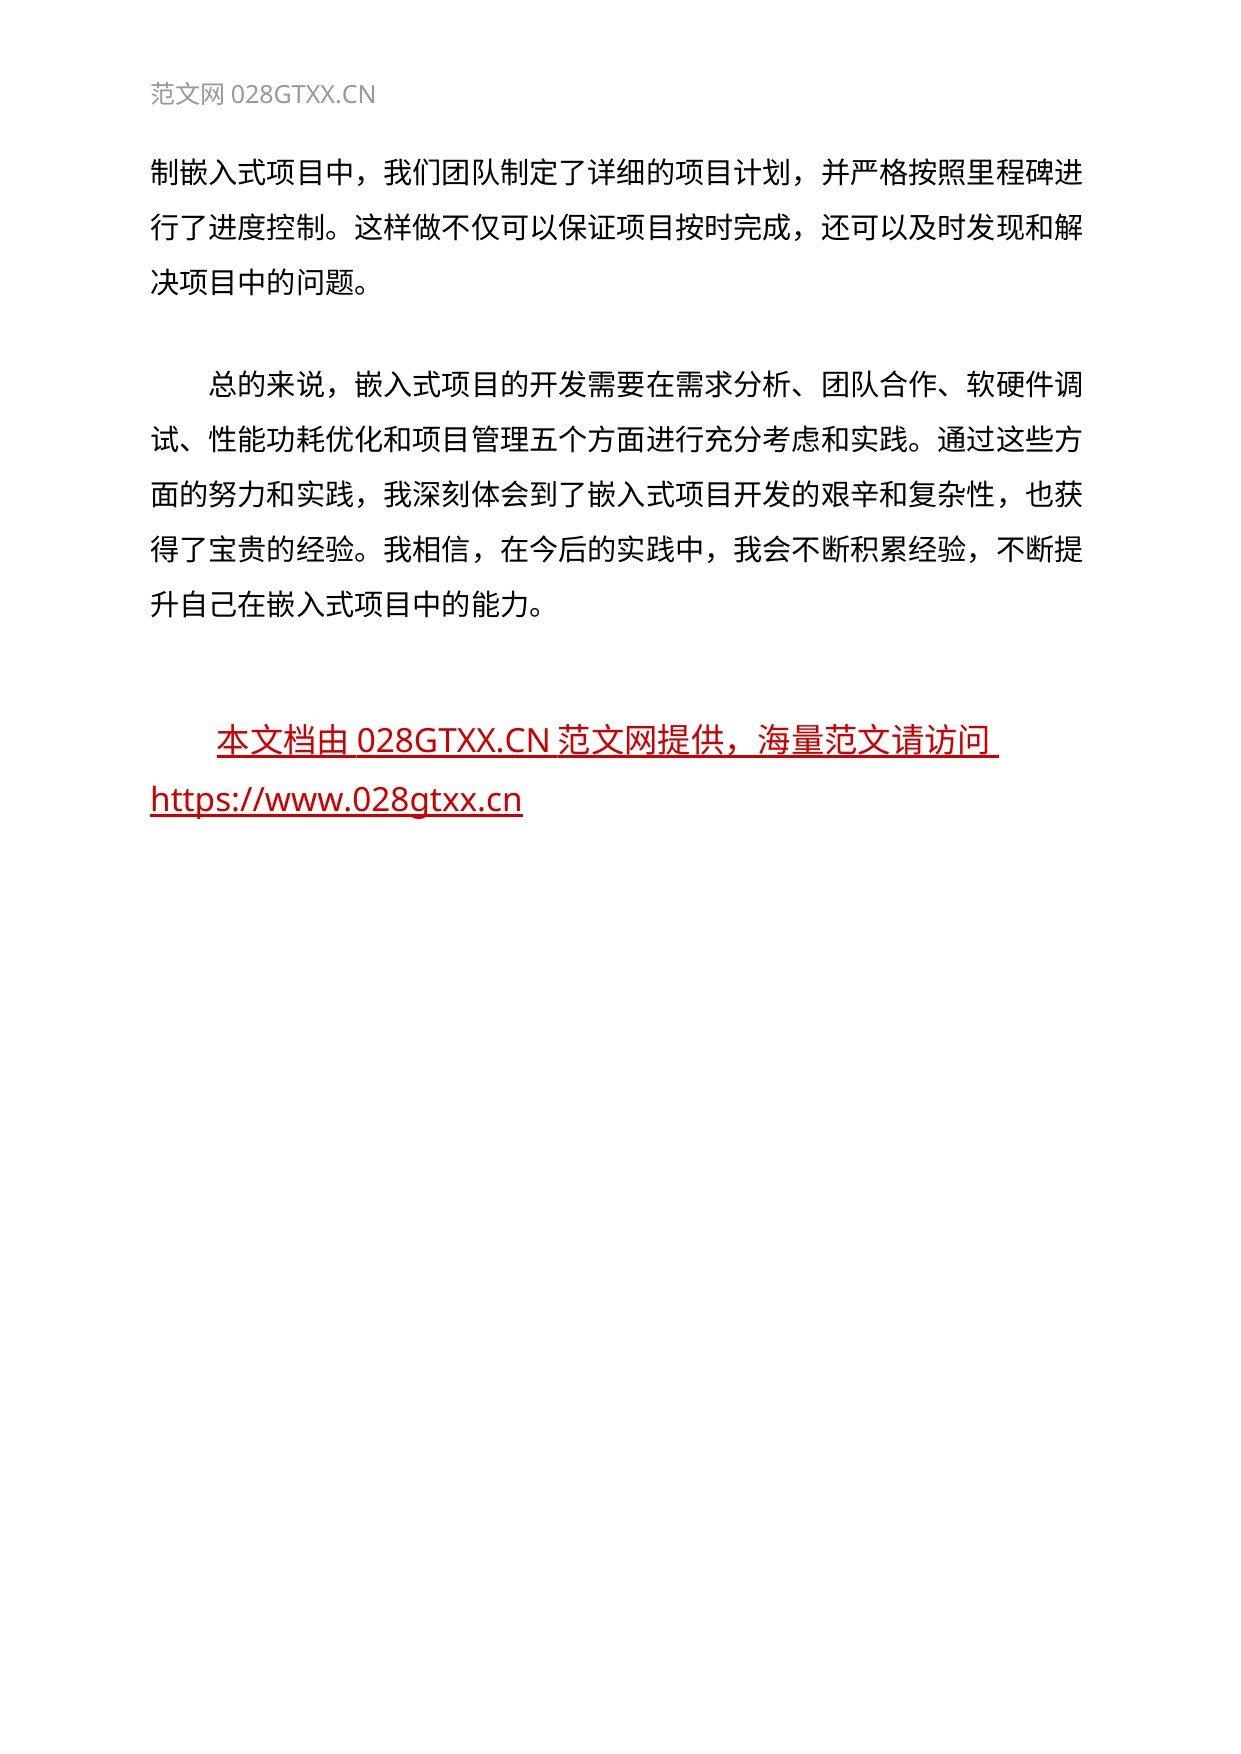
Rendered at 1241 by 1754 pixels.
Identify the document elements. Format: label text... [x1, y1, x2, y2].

text 总的来说，嵌入式项目的开发需要在需求分析、团队合作、软硬件调试、性能功耗优化和项目管理五个方面进行充分考虑和实践。通过这些方面的努力和实践，我深刻体会到了嵌入式项目开发的艰辛和复杂性，也获得了宝贵的经验。我相信，在今后的实践中，我会不断积累经验，不断提升自己在嵌入式项目中的能力。 [150, 362, 1090, 623]
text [150, 150, 1090, 302]
text 本文档由028GTXX.CN范文网提供，海量范文请访问 https://www.028gtxx.cn [150, 714, 1090, 822]
